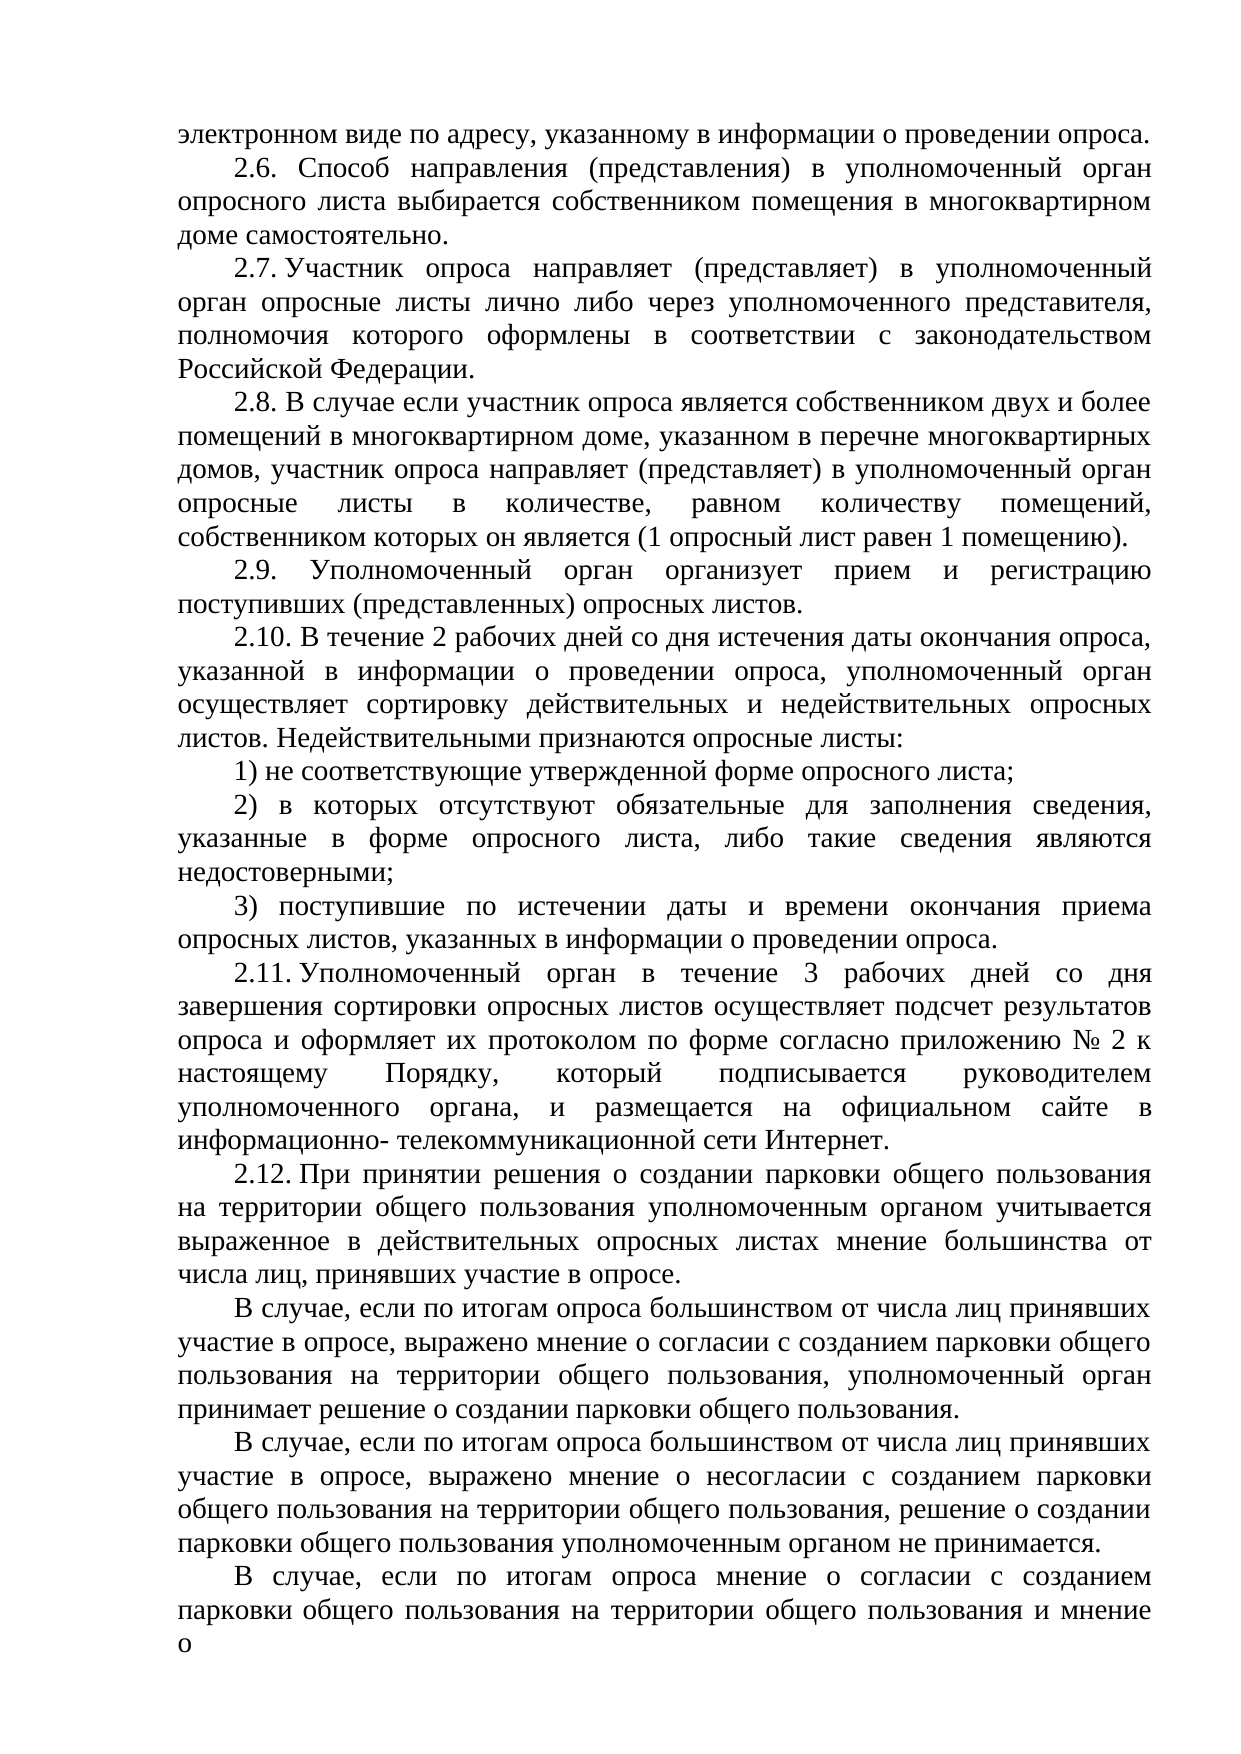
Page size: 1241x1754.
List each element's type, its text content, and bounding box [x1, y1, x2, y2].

list Участник опроса направляет (представляет) в уполномоченный орган опросные листы лично либо через уполномоченного представителя, полномочия которого оформлены в соответствии с законодательством Российской Федерации. [177, 250, 1152, 384]
text В случае, если по итогам опроса большинством от числа лиц принявших участие в опросе, выражено мнение о несогласии с созданием парковки общего пользования на территории общего пользования, решение о создании парковки общего пользования уполномоченным органом не принимается. [177, 1424, 1152, 1558]
text электронном виде по адресу, указанному в информации о проведении опроса. [177, 116, 1163, 150]
list В течение 2 рабочих дней со дня истечения даты окончания опроса, указанной в информации о проведении опроса, уполномоченный орган осуществляет сортировку действительных и недействительных опросных листов. Недействительными признаются опросные листы: [177, 619, 1152, 753]
list Способ направления (представления) в уполномоченный орган опросного листа выбирается собственником помещения в многоквартирном доме самостоятельно. [177, 150, 1152, 250]
list не соответствующие утвержденной форме опросного листа; [233, 753, 1163, 787]
list поступившие по истечении даты и времени окончания приема опросных листов, указанных в информации о проведении опроса. [177, 888, 1152, 955]
list Уполномоченный орган в течение 3 рабочих дней со дня завершения сортировки опросных листов осуществляет подсчет результатов опроса и оформляет их протоколом по форме согласно приложению № 2 к настоящему Порядку, который подписывается руководителем уполномоченного органа, и размещается на официальном сайте в информационно- телекоммуникационной сети Интернет. [177, 955, 1152, 1156]
list При принятии решения о создании парковки общего пользования на территории общего пользования уполномоченным органом учитывается выраженное в действительных опросных листах мнение большинства от числа лиц, принявших участие в опросе. [177, 1156, 1152, 1290]
text В случае, если по итогам опроса мнение о согласии с созданием парковки общего пользования на территории общего пользования и мнение о [177, 1558, 1152, 1659]
list Уполномоченный орган организует прием и регистрацию поступивших (представленных) опросных листов. [177, 552, 1152, 619]
list в которых отсутствуют обязательные для заполнения сведения, указанные в форме опросного листа, либо такие сведения являются недостоверными; [177, 787, 1152, 888]
text В случае, если по итогам опроса большинством от числа лиц принявших участие в опросе, выражено мнение о согласии с созданием парковки общего пользования на территории общего пользования, уполномоченный орган принимает решение о создании парковки общего пользования. [177, 1290, 1152, 1424]
list В случае если участник опроса является собственником двух и более помещений в многоквартирном доме, указанном в перечне многоквартирных домов, участник опроса направляет (представляет) в уполномоченный орган опросные листы в количестве, равном количеству помещений, собственником которых он является (1 опросный лист равен 1 помещению). [177, 384, 1152, 552]
